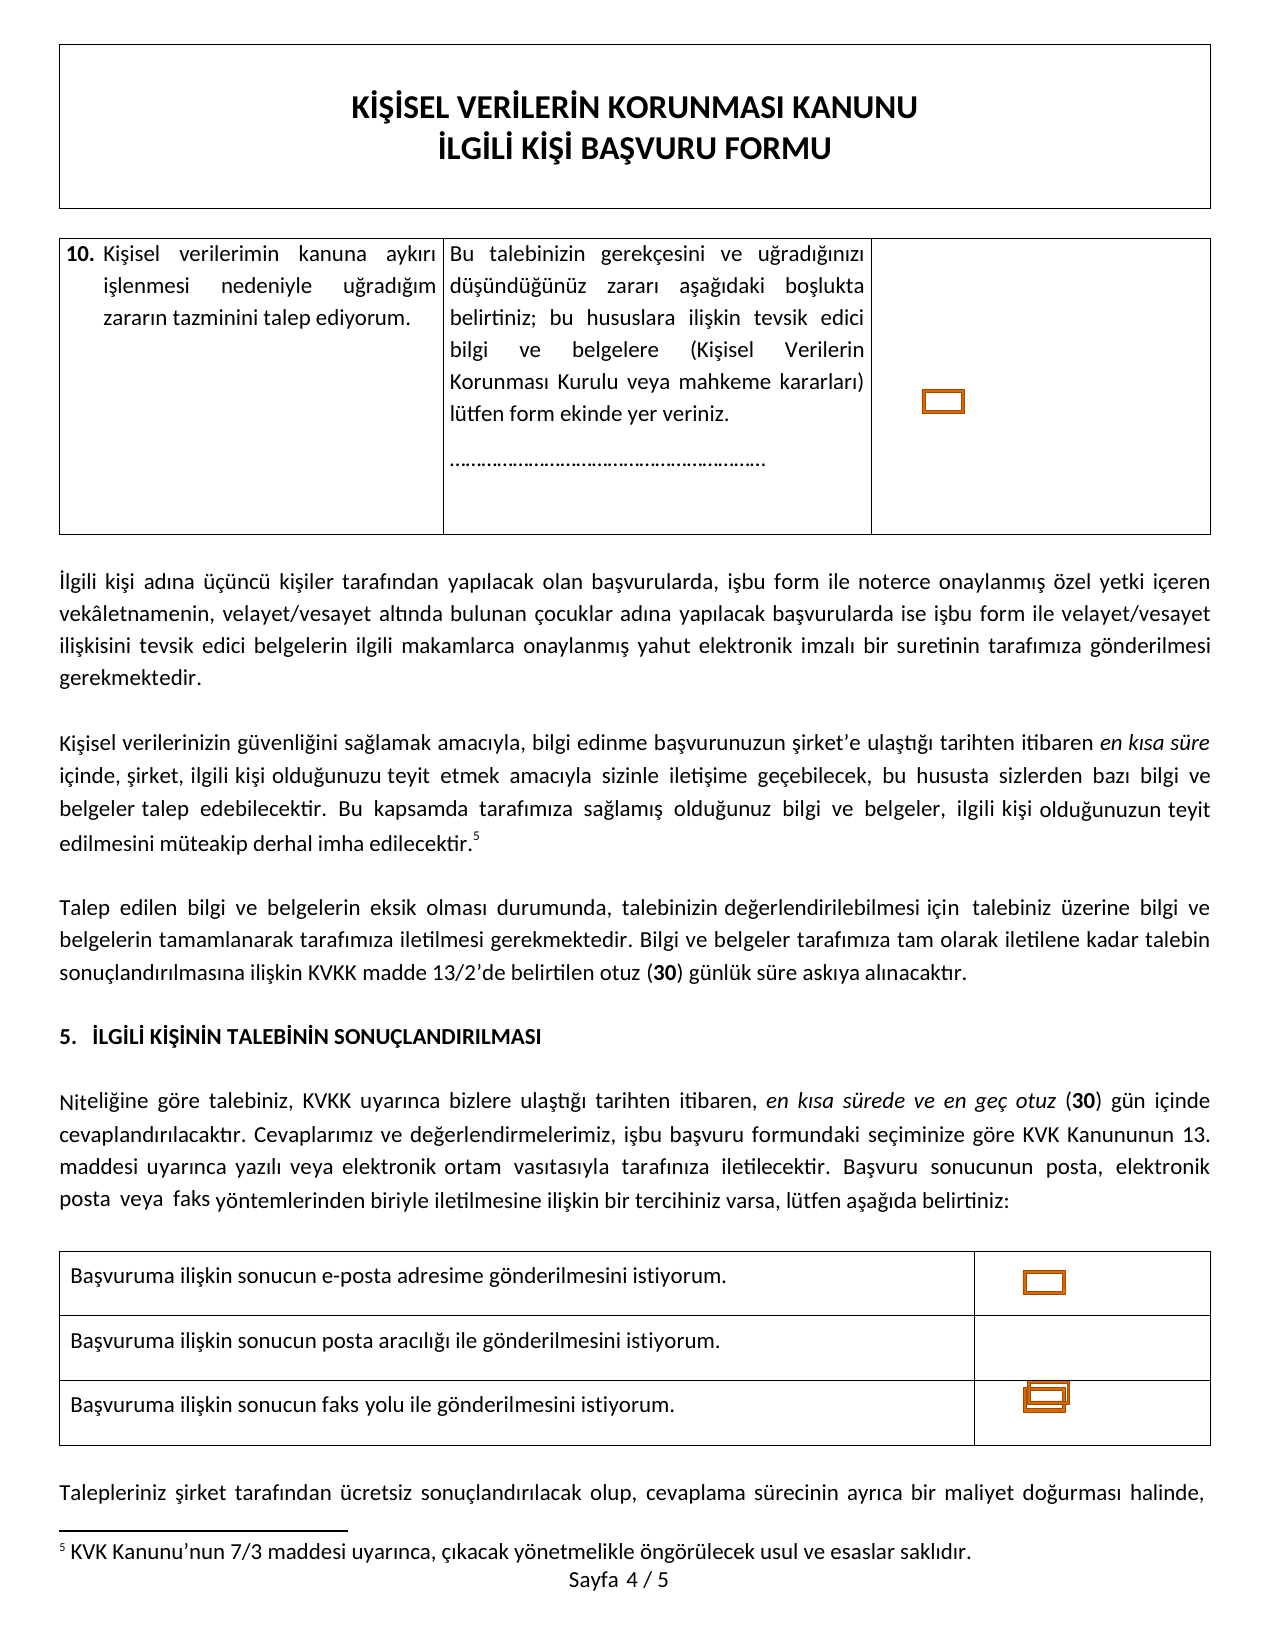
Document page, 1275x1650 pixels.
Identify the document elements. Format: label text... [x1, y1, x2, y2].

text 5. İLGİLİ KİŞİNİN TALEBİNİN SONUÇLANDIRILMASI [59, 1022, 1211, 1050]
table_cell Başvuruma ilişkin sonucun faks yolu ile gönderilmesini istiyorum. [60, 1381, 974, 1444]
table_cell [975, 1316, 1210, 1380]
table_cell [975, 1381, 1210, 1444]
table_header [975, 1252, 1210, 1315]
text Talep edilen bilgi ve belgelerin eksik olması durumunda, talebinizin değerlendirilebilmesi için talebiniz üzerine bilgi ve belgelerin tamamlanarak tarafımıza iletilmesi gerekmektedir. Bilgi ve belgeler tarafımıza tam olarak iletilene kadar talebin sonuçlandırılmasına ilişkin KVKK madde 13/2’de belirtilen otuz (30) günlük süre askıya alınacaktır. [59, 893, 1211, 986]
text Niteliğine göre talebiniz, KVKK uyarınca bizlere ulaştığı tarihten itibaren, en kısa sürede ve en geç otuz (30) gün içinde cevaplandırılacaktır. Cevaplarımız ve değerlendirmelerimiz, işbu başvuru formundaki seçiminize göre KVK Kanununun 13. maddesi uyarınca yazılı veya elektronik ortam vasıtasıyla tarafınıza iletilecektir. Başvuru sonucunun posta, elektronik posta veya faks yöntemlerinden biriyle iletilmesine ilişkin bir tercihiniz varsa, lütfen aşağıda belirtiniz: [59, 1086, 1211, 1214]
table_cell [872, 239, 1210, 533]
table_cell Kişisel verilerimin kanuna aykırı işlenmesi nedeniyle uğradığım zararın tazminini talep ediyorum. [60, 239, 443, 533]
table_cell Bu talebinizin gerekçesini ve uğradığınızı düşündüğünüz zararı aşağıdaki boşlukta belirtiniz; bu hususlara ilişkin tevsik edici bilgi ve belgelere (Kişisel Verilerin Korunması Kurulu veya mahkeme kararları) lütfen form ekinde yer veriniz. …………………………………………………… [444, 239, 871, 533]
table_cell Başvuruma ilişkin sonucun posta aracılığı ile gönderilmesini istiyorum. [60, 1316, 974, 1380]
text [59, 1478, 1204, 1506]
table_header Başvuruma ilişkin sonucun e-posta adresime gönderilmesini istiyorum. [60, 1252, 974, 1315]
text Kişisel verilerinizin güvenliğini sağlamak amacıyla, bilgi edinme başvurunuzun şirket’e ulaştığı tarihten itibaren en kısa süre içinde, şirket, ilgili kişi olduğunuzu teyit etmek amacıyla sizinle iletişime geçebilecek, bu hususta sizlerden bazı bilgi ve belgeler talep edebilecektir. Bu kapsamda tarafımıza sağlamış olduğunuz bilgi ve belgeler, ilgili kişi olduğunuzun teyit edilmesini müteakip derhal imha edilecektir. [59, 728, 1211, 857]
text İlgili kişi adına üçüncü kişiler tarafından yapılacak olan başvurularda, işbu form ile noterce onaylanmış özel yetki içeren vekâletnamenin, velayet/vesayet altında bulunan çocuklar adına yapılacak başvurularda ise işbu form ile velayet/vesayet ilişkisini tevsik edici belgelerin ilgili makamlarca onaylanmış yahut elektronik imzalı bir suretinin tarafımıza gönderilmesi gerekmektedir. [59, 567, 1211, 691]
